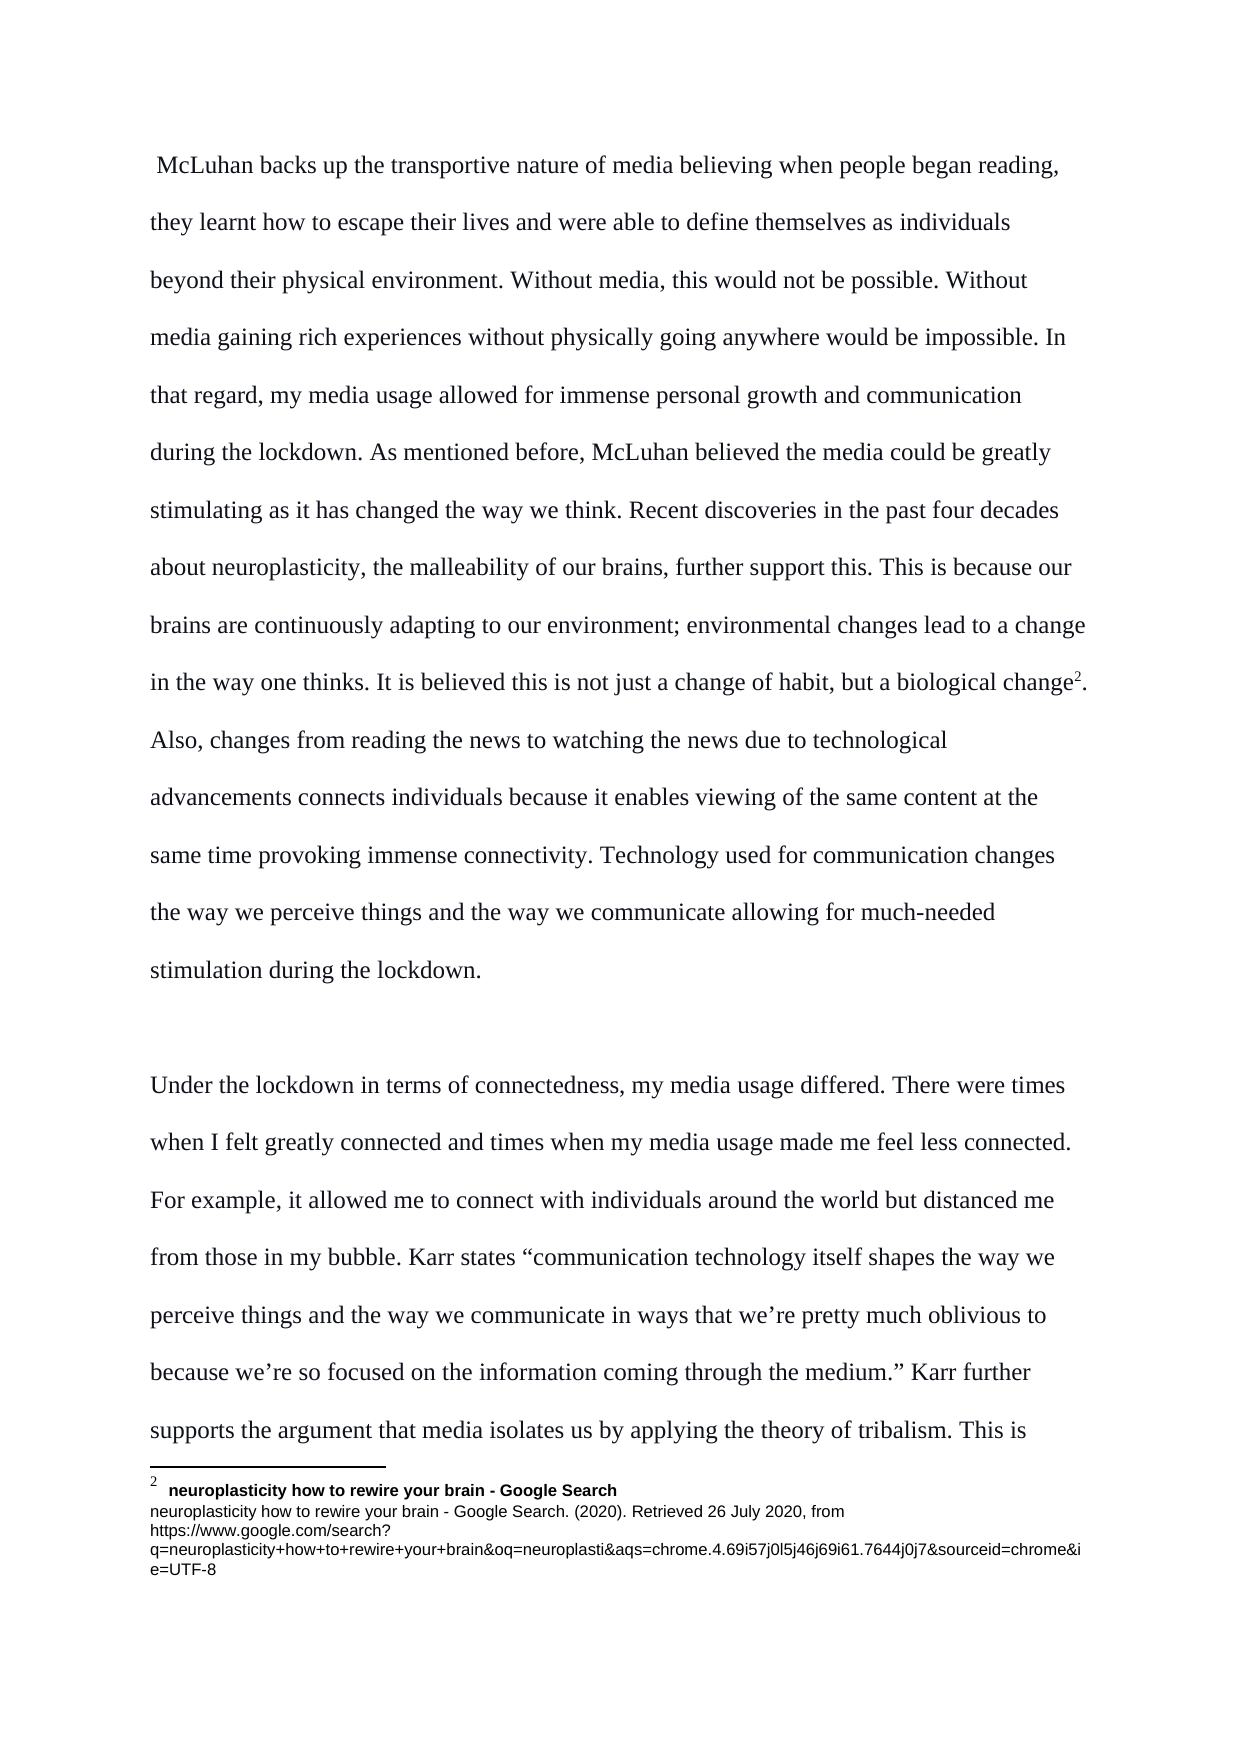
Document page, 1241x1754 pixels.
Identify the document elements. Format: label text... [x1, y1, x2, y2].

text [150, 1070, 1090, 1444]
text McLuhan backs up the transportive nature of media believing when people began reading, they learnt how to escape their lives and were able to define themselves as individuals beyond their physical environment. Without media, this would not be possible. Without media gaining rich experiences without physically going anywhere would be impossible. In that regard, my media usage allowed for immense personal growth and communication during the lockdown. As mentioned before, McLuhan believed the media could be greatly stimulating as it has changed the way we think. Recent discoveries in the past four decades about neuroplasticity, the malleability of our brains, further support this. This is because our brains are continuously adapting to our environment; environmental changes lead to a change in the way one thinks. It is believed this is not just a change of habit, but a biological change. Also, changes from reading the news to watching the news due to technological advancements connects individuals because it enables viewing of the same content at the same time provoking immense connectivity. Technology used for communication changes the way we perceive things and the way we communicate allowing for much-needed stimulation during the lockdown. [150, 150, 1090, 984]
